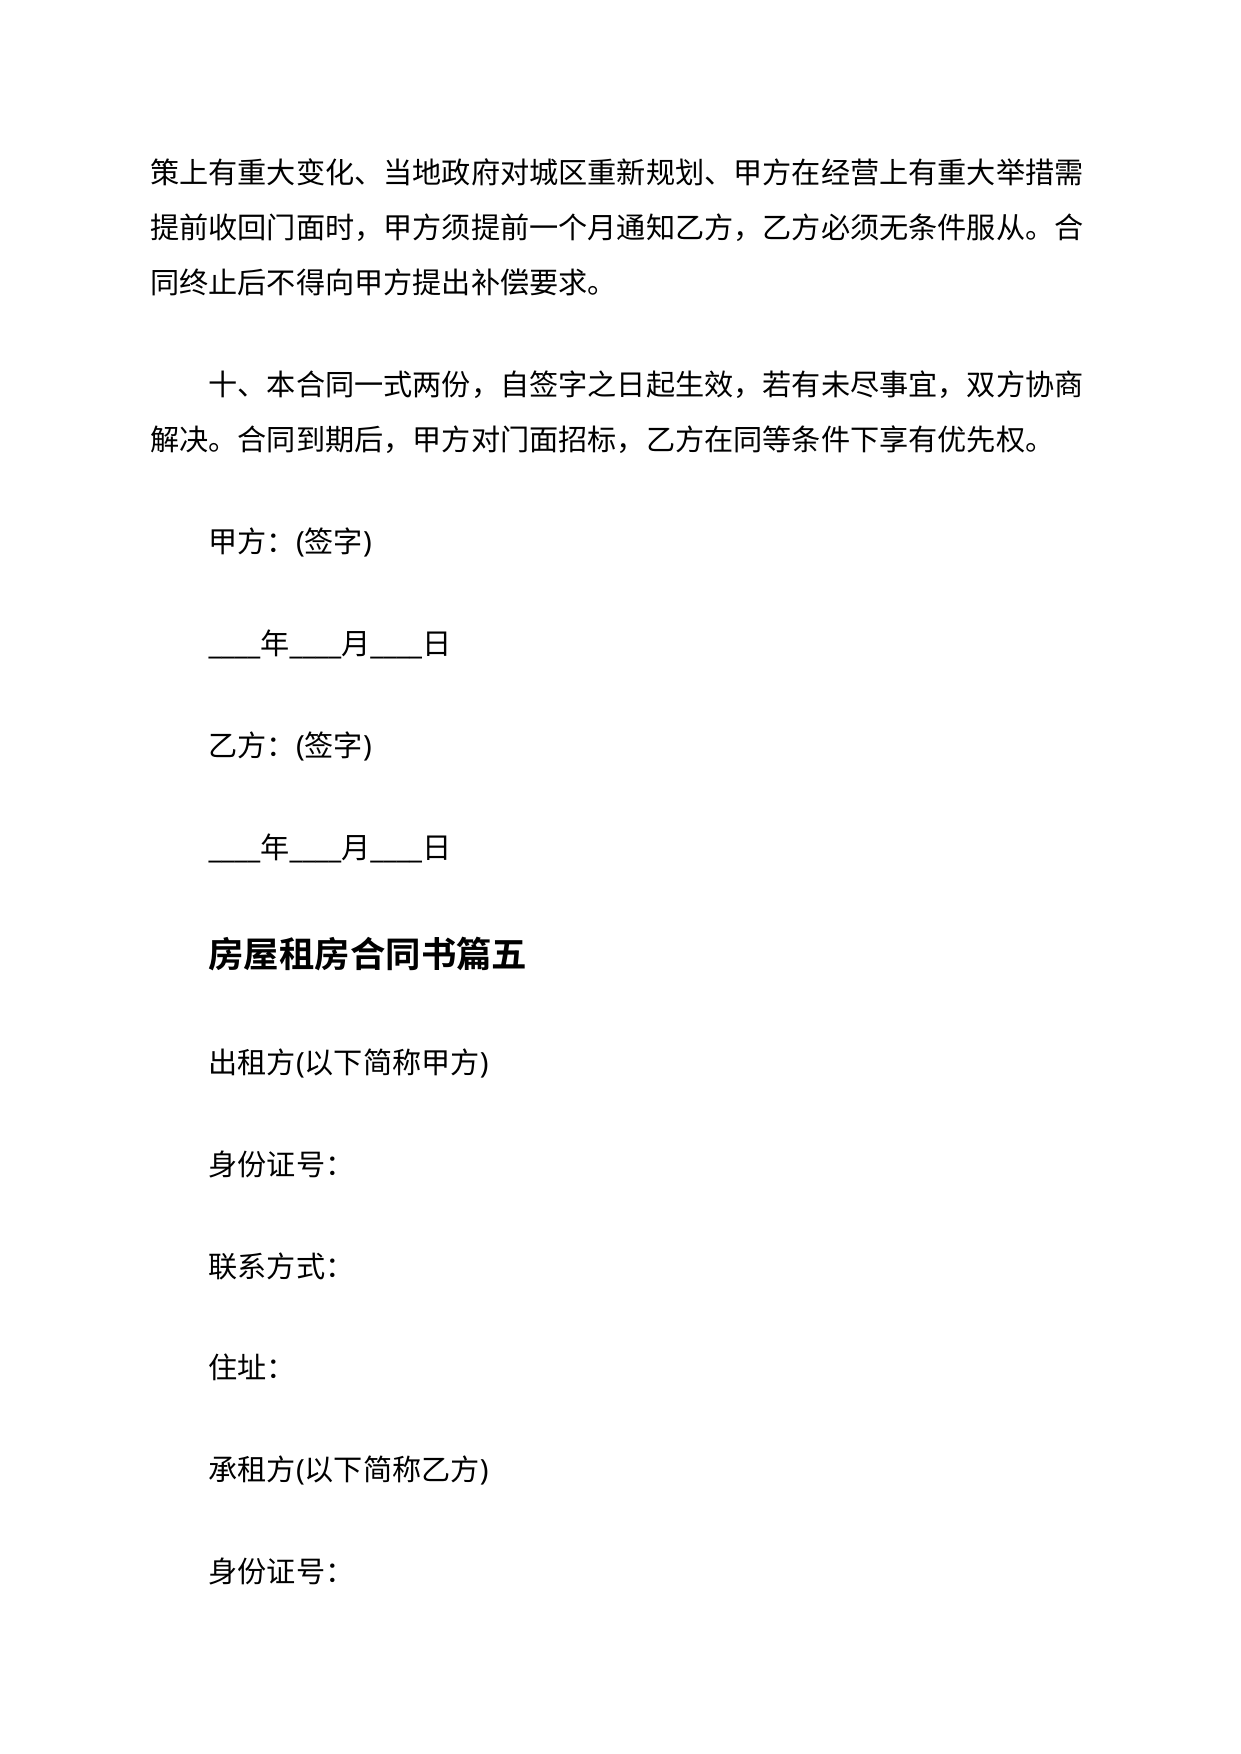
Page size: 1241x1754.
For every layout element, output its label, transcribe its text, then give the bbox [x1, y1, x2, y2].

text 出租方(以下简称甲方) [150, 1039, 1090, 1082]
text 房屋租房合同书篇五 [150, 926, 1090, 977]
text 住址： [150, 1345, 1090, 1387]
text 联系方式： [150, 1243, 1090, 1286]
text 承租方(以下简称乙方) [150, 1447, 1090, 1489]
text ____年____月____日 [150, 620, 1090, 663]
text 十、本合同一式两份，自签字之日起生效，若有未尽事宜，双方协商解决。合同到期后，甲方对门面招标，乙方在同等条件下享有优先权。 [150, 362, 1090, 459]
text 身份证号： [150, 1142, 1090, 1184]
text ____年____月____日 [150, 824, 1090, 867]
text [150, 150, 1090, 302]
text 身份证号： [150, 1549, 1090, 1591]
text 甲方：(签字) [150, 518, 1090, 561]
text 乙方：(签字) [150, 722, 1090, 764]
